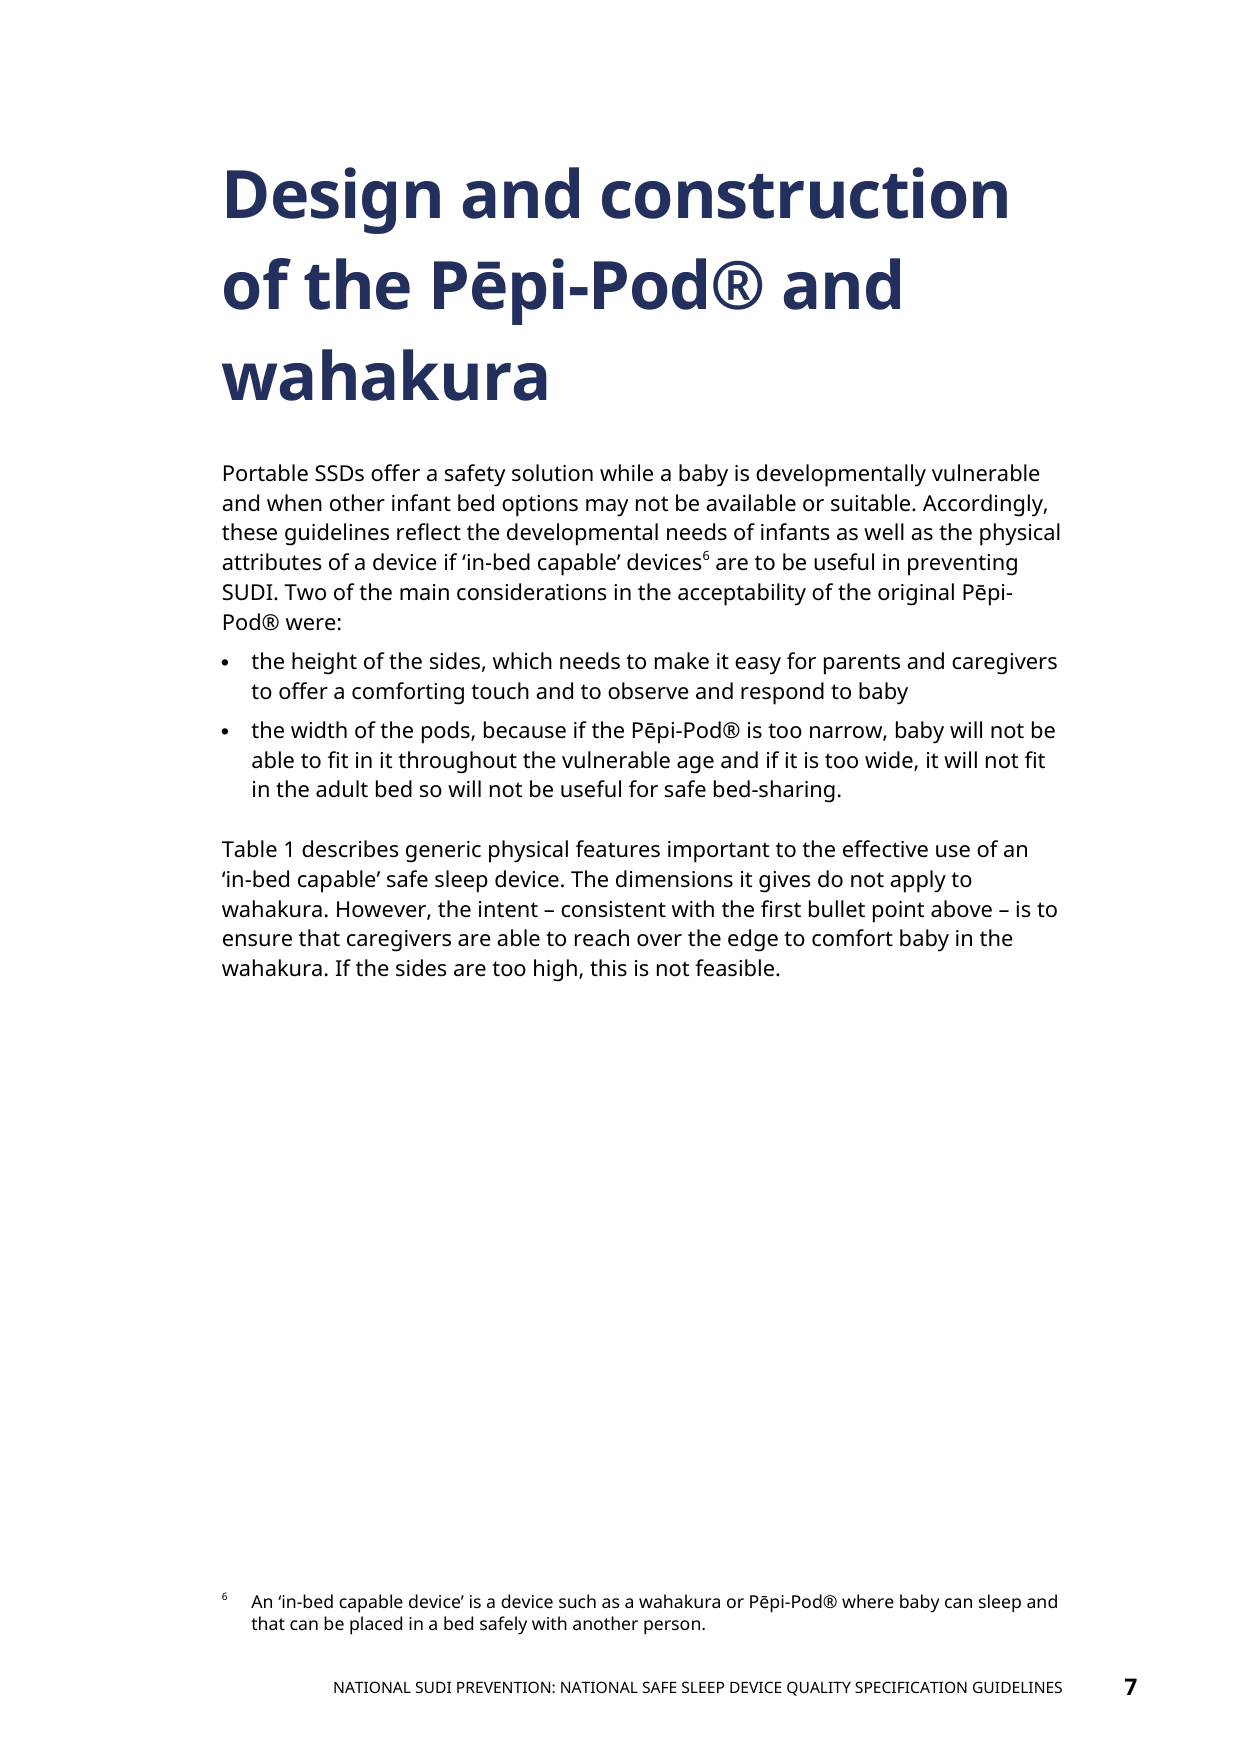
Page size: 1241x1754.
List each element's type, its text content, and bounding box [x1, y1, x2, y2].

subtitle Design and construction of the Pēpi-Pod® and wahakura [222, 148, 1063, 420]
text Table 1 describes generic physical features important to the effective use of an ‘in-bed capable’ safe sleep device. The dimensions it gives do not apply to wahakura. However, the intent – consistent with the first bullet point above – is to ensure that caregivers are able to reach over the edge to comfort baby in the wahakura. If the sides are too high, this is not feasible. [222, 834, 1063, 983]
text the height of the sides, which needs to make it easy for parents and caregivers to offer a comforting touch and to observe and respond to baby [222, 646, 1063, 705]
text the width of the pods, because if the Pēpi-Pod® is too narrow, baby will not be able to fit in it throughout the vulnerable age and if it is too wide, it will not fit in the adult bed so will not be useful for safe bed-sharing. [222, 715, 1063, 804]
text Portable SSDs offer a safety solution while a baby is developmentally vulnerable and when other infant bed options may not be available or suitable. Accordingly, these guidelines reflect the developmental needs of infants as well as the physical attributes of a device if ‘in-bed capable’ devices are to be useful in preventing SUDI. Two of the main considerations in the acceptability of the original Pēpi-Pod® were: [222, 458, 1063, 636]
